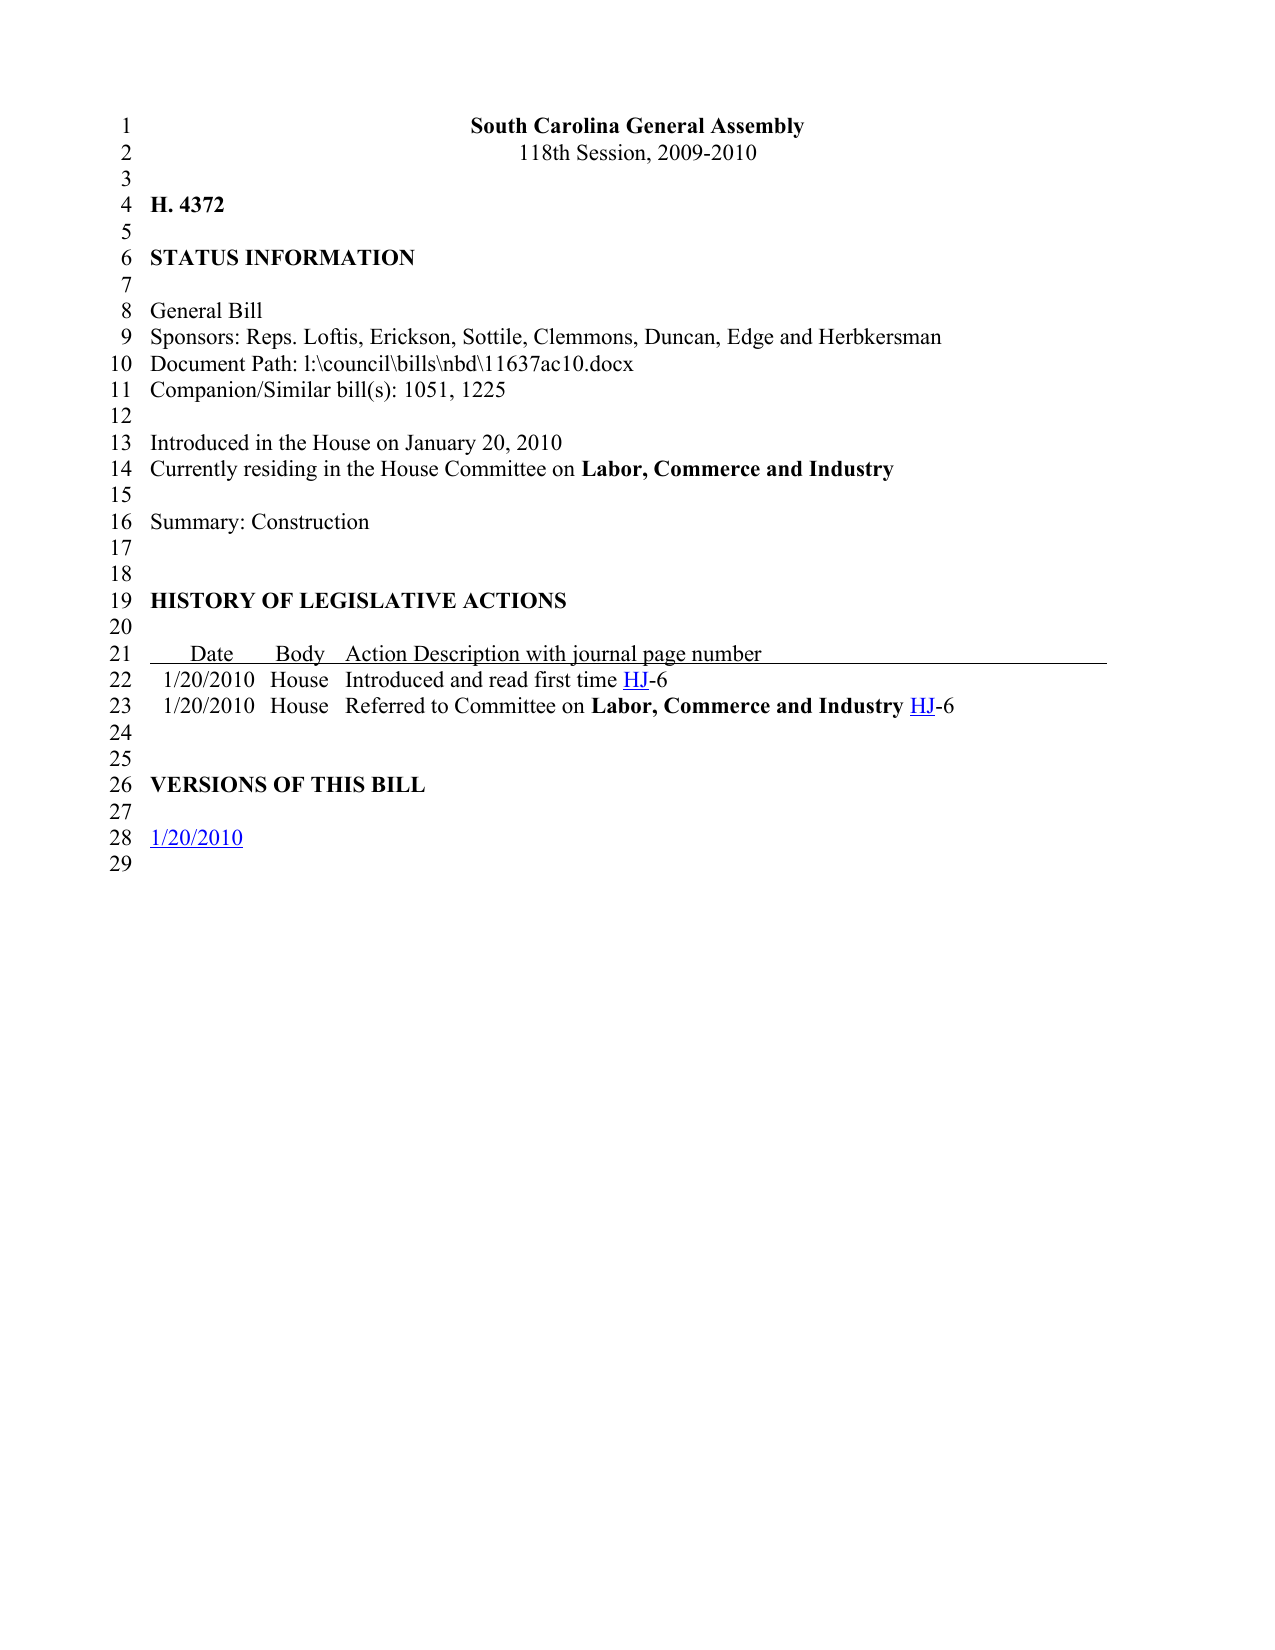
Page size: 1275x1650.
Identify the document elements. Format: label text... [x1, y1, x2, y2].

text 118th Session, 2009-2010 [150, 139, 1125, 165]
text General Bill [150, 297, 1125, 323]
text Summary: Construction [150, 508, 1125, 534]
text Introduced in the House on January 20, 2010 [150, 429, 1125, 455]
text HISTORY OF LEGISLATIVE ACTIONS [150, 587, 1125, 613]
text 1/20/2010 House Introduced and read first time HJ-6 [150, 666, 1125, 692]
text Document Path: l:\council\bills\nbd\11637ac10.docx [150, 350, 1125, 376]
text Currently residing in the House Committee on Labor, Commerce and Industry [150, 455, 1125, 481]
text Date Body Action Description with journal page number [150, 639, 1125, 666]
text 1/20/2010 [150, 824, 1125, 850]
text STATUS INFORMATION [150, 244, 1125, 271]
text H. 4372 [150, 192, 1125, 218]
text Companion/Similar bill(s): 1051, 1225 [150, 376, 1125, 402]
text South Carolina General Assembly [150, 112, 1125, 139]
text Sponsors: Reps. Loftis, Erickson, Sottile, Clemmons, Duncan, Edge and Herbkersman [150, 323, 1125, 350]
text VERSIONS OF THIS BILL [150, 771, 1125, 798]
text 1/20/2010 House Referred to Committee on Labor, Commerce and Industry HJ-6 [150, 692, 1125, 719]
